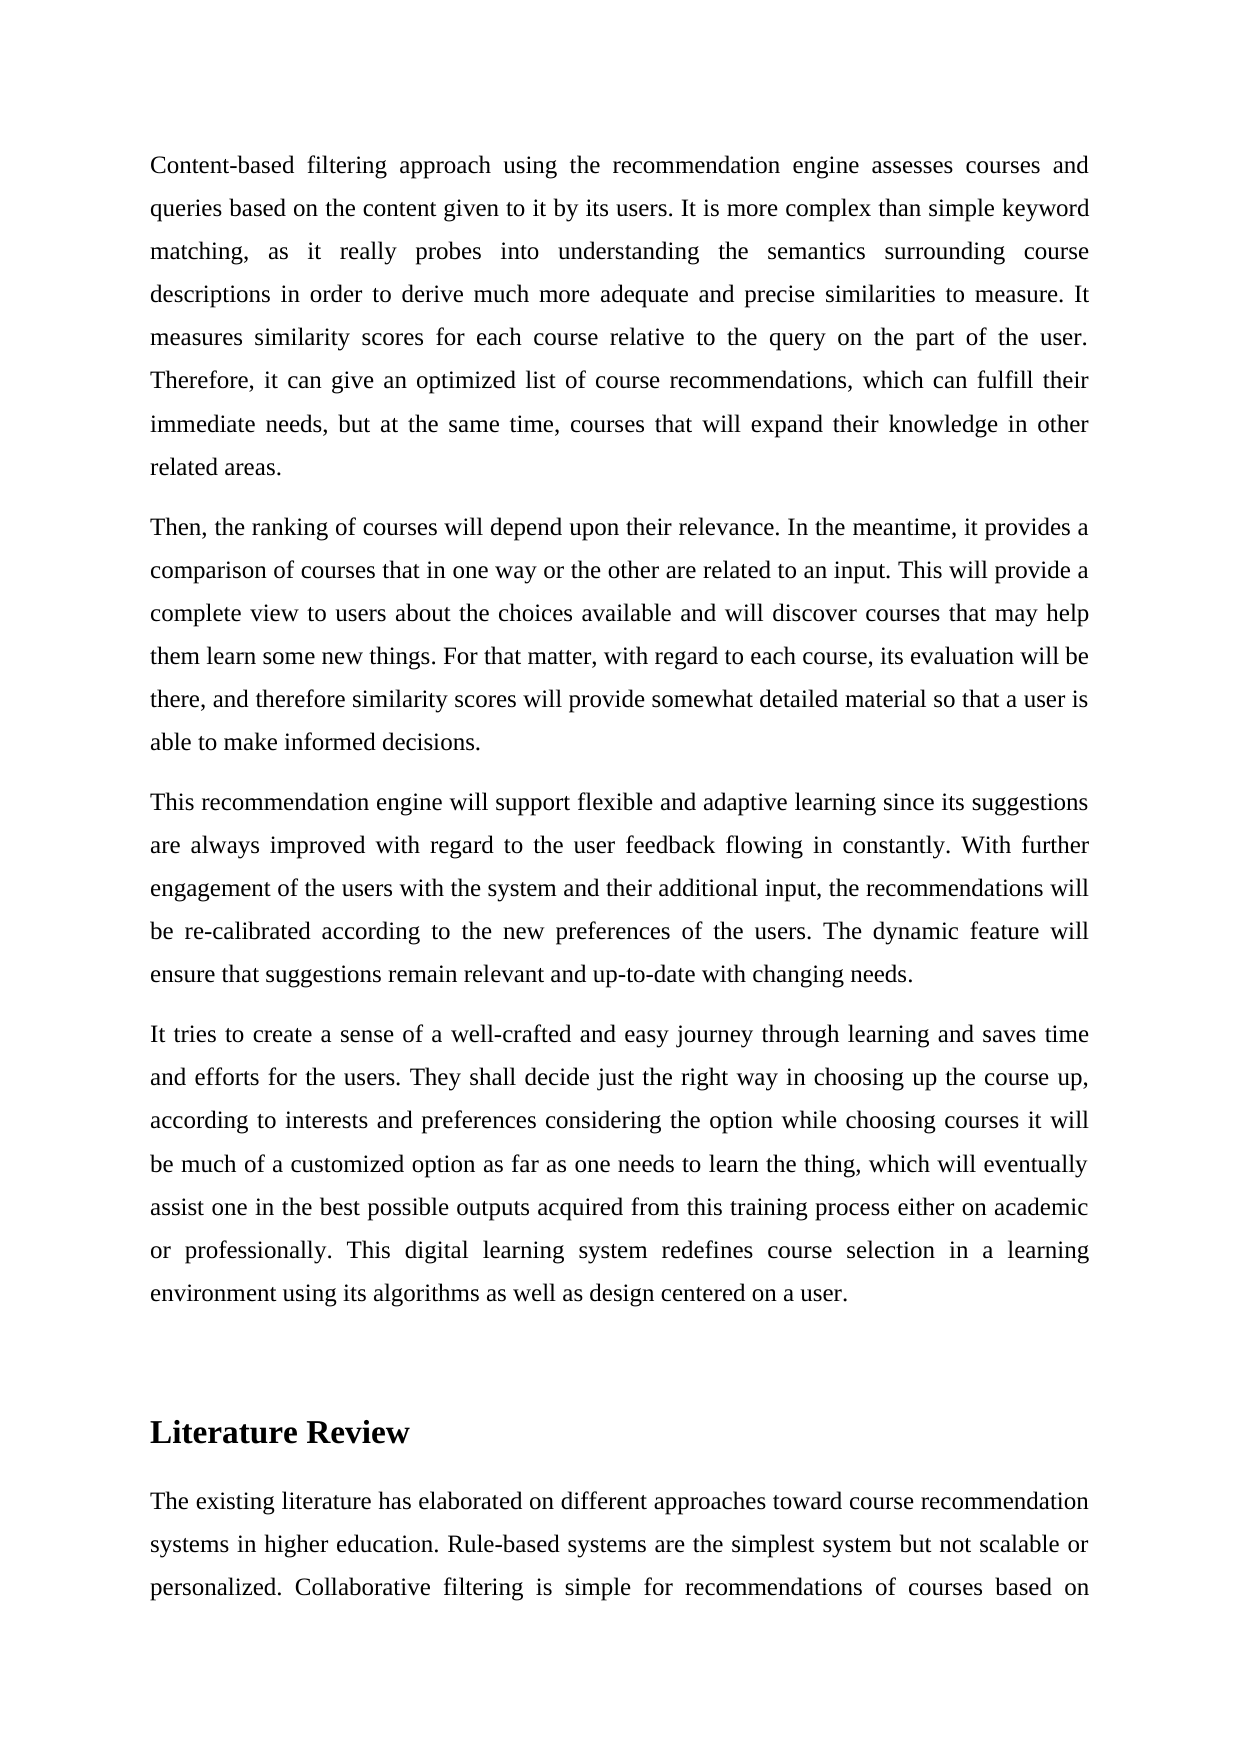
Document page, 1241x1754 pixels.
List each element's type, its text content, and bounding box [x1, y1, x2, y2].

text Then, the ranking of courses will depend upon their relevance. In the meantime, it provides a comparison of courses that in one way or the other are related to an input. This will provide a complete view to users about the choices available and will discover courses that may help them learn some new things. For that matter, with regard to each course, its evaluation will be there, and therefore similarity scores will provide somewhat detailed material so that a user is able to make informed decisions. [150, 512, 1090, 756]
text Content-based filtering approach using the recommendation engine assesses courses and queries based on the content given to it by its users. It is more complex than simple keyword matching, as it really probes into understanding the semantics surrounding course descriptions in order to derive much more adequate and precise similarities to measure. It measures similarity scores for each course relative to the query on the part of the user. Therefore, it can give an optimized list of course recommendations, which can fulfill their immediate needs, but at the same time, courses that will expand their knowledge in other related areas. [150, 150, 1090, 481]
text It tries to create a sense of a well-crafted and easy journey through learning and saves time and efforts for the users. They shall decide just the right way in choosing up the course up, according to interests and preferences considering the option while choosing courses it will be much of a customized option as far as one needs to learn the thing, which will eventually assist one in the best possible outputs acquired from this training process either on academic or professionally. This digital learning system redefines course selection in a learning environment using its algorithms as well as design centered on a user. [150, 1019, 1090, 1307]
text Literature Review [150, 1412, 1090, 1450]
text This recommendation engine will support flexible and adaptive learning since its suggestions are always improved with regard to the user feedback flowing in constantly. With further engagement of the users with the system and their additional input, the recommendations will be re-calibrated according to the new preferences of the users. The dynamic feature will ensure that suggestions remain relevant and up-to-date with changing needs. [150, 787, 1090, 988]
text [150, 1486, 1090, 1601]
